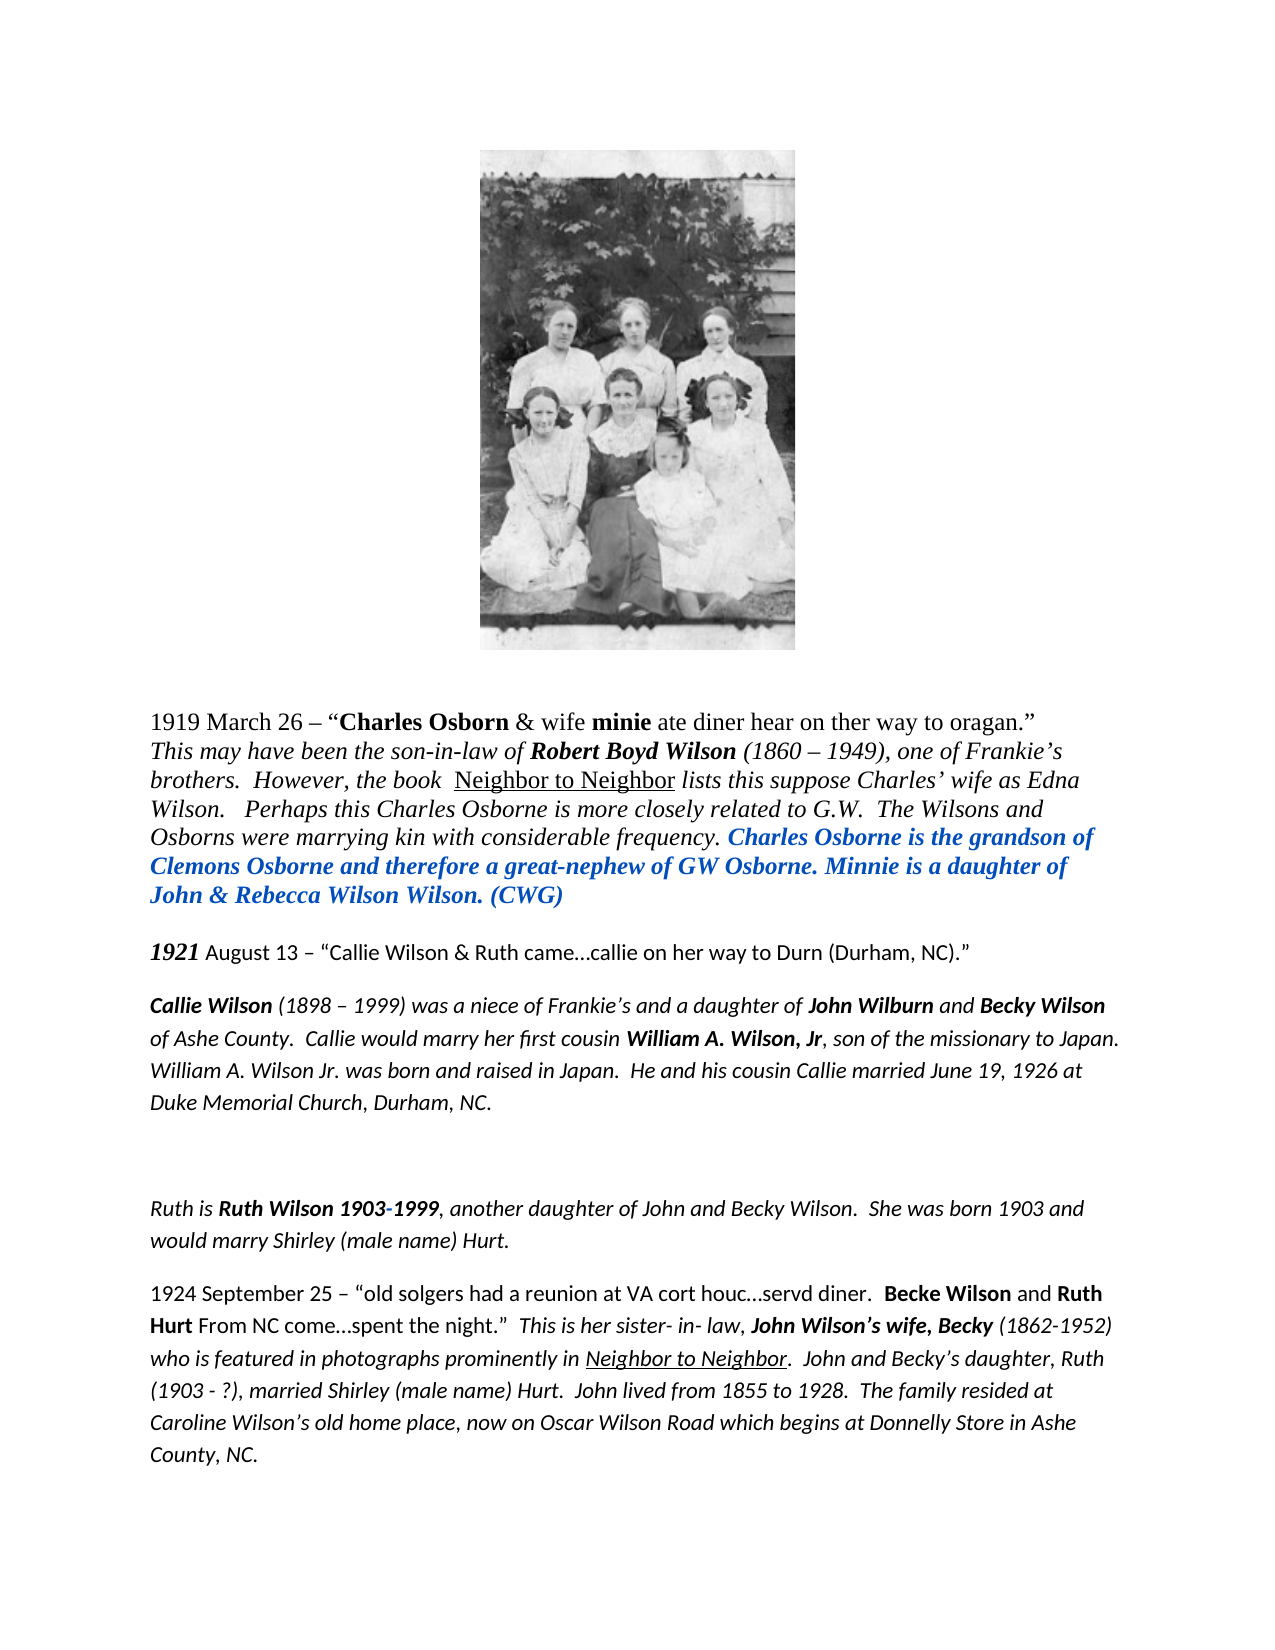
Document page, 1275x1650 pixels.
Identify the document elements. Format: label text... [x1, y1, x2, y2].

text Callie Wilson (1898 – 1999) was a niece of Frankie’s and a daughter of John Wilburn and Becky Wilson of Ashe County. Callie would marry her first cousin William A. Wilson, Jr, son of the missionary to Japan. William A. Wilson Jr. was born and raised in Japan. He and his cousin Callie married June 19, 1926 at Duke Memorial Church, Durham, NC. [150, 992, 1125, 1116]
text 1919 March 26 – “Charles Osborn & wife minie ate diner hear on ther way to oragan.” [150, 707, 1125, 736]
picture [480, 150, 796, 650]
text 1924 September 25 – “old solgers had a reunion at VA cort houc…servd diner. Becke Wilson and Ruth Hurt From NC come…spent the night.” This is her sister- in- law, John Wilson’s wife, Becky (1862-1952) who is featured in photographs prominently in Neighbor to Neighbor. John and Becky’s daughter, Ruth (1903 - ?), married Shirley (male name) Hurt. John lived from 1855 to 1928. The family resided at Caroline Wilson’s old home place, now on Oscar Wilson Road which begins at Donnelly Store in Ashe County, NC. [150, 1279, 1125, 1468]
text 1921 August 13 – “Callie Wilson & Ruth came…callie on her way to Durn (Durham, NC).” [150, 937, 1125, 967]
text This may have been the son-in-law of Robert Boyd Wilson (1860 – 1949), one of Frankie’s brothers. However, the book Neighbor to Neighbor lists this suppose Charles’ wife as Edna Wilson. Perhaps this Charles Osborne is more closely related to G.W. The Wilsons and Osborns were marrying kin with considerable frequency. Charles Osborne is the grandson of Clemons Osborne and therefore a great-nephew of GW Osborne. Minnie is a daughter of John & Rebecca Wilson Wilson. (CWG) [150, 736, 1125, 909]
text Ruth is Ruth Wilson 1903-1999, another daughter of John and Becky Wilson. She was born 1903 and would marry Shirley (male name) Hurt. [150, 1194, 1125, 1254]
